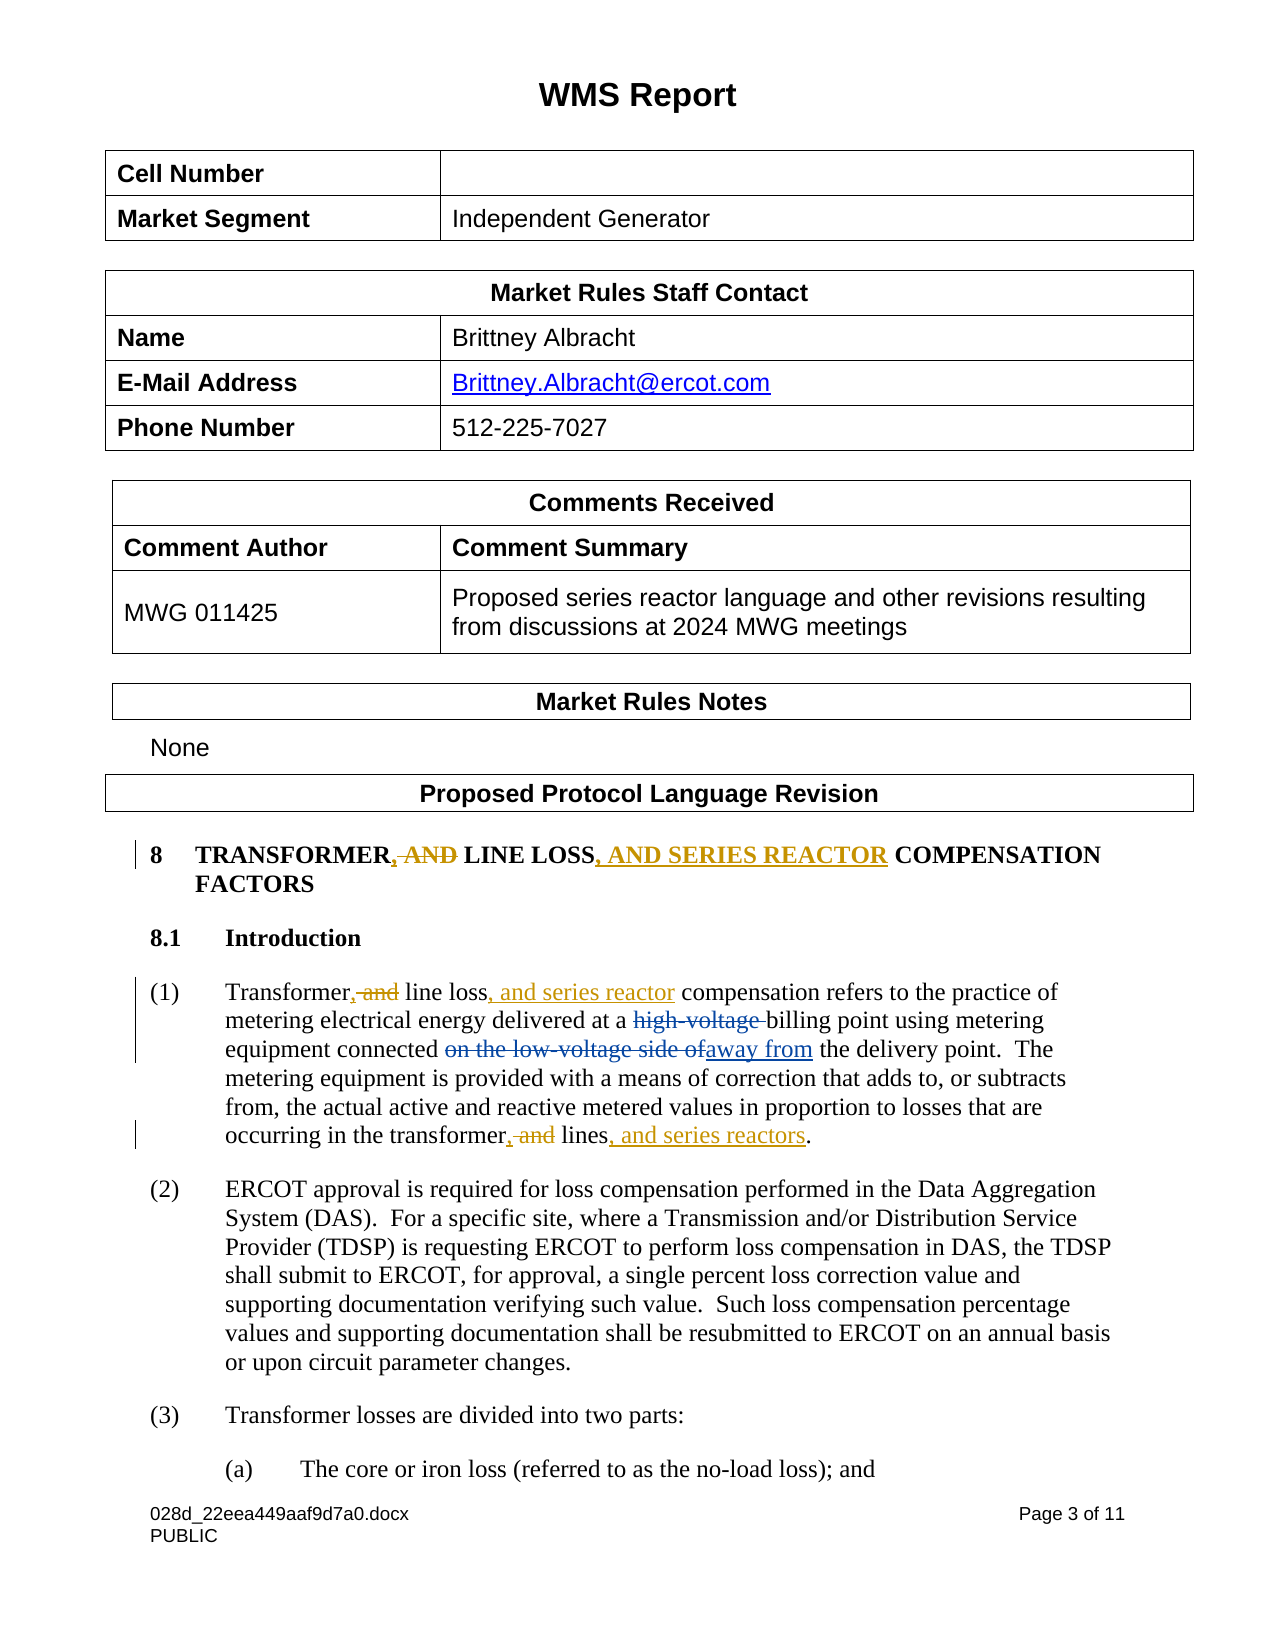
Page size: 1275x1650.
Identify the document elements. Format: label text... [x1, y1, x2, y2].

table_cell 512-225-7027 [441, 406, 1193, 450]
table_cell Name [106, 316, 440, 360]
text (3) Transformer losses are divided into two parts: [150, 1400, 1125, 1429]
table_cell MWG 011425 [113, 571, 440, 653]
table_cell [441, 151, 1193, 195]
table_cell Cell Number [106, 151, 440, 195]
table_cell Market Segment [106, 196, 440, 240]
table_header Market Rules Notes [113, 684, 1190, 719]
list (a) The core or iron loss (referred to as the no-load loss); and [225, 1454, 1125, 1483]
text (1) Transformer line loss compensation refers to the practice of metering electrical energy delivered at a billing point using metering equipment connected the delivery point. The metering equipment is provided with a means of correction that adds to, or subtracts from, the actual active and reactive metered values in proportion to losses that are occurring in the transformer lines. [150, 977, 1125, 1149]
table_cell Comment Summary [441, 526, 1190, 569]
table_cell Proposed series reactor language and other revisions resulting from discussions at 2024 MWG meetings [441, 571, 1190, 653]
table_cell Phone Number [106, 406, 440, 450]
table_header Proposed Protocol Language Revision [106, 775, 1193, 811]
subtitle 8 Transformer Line Loss Compensation Factors [150, 840, 1125, 898]
table_cell Comment Author [113, 526, 440, 569]
text None [150, 733, 1125, 762]
table_header Comments Received [113, 481, 1190, 524]
subtitle 8.1 Introduction [150, 923, 1125, 952]
text (2) ERCOT approval is required for loss compensation performed in the Data Aggregation System (DAS). For a specific site, where a Transmission and/or Distribution Service Provider (TDSP) is requesting ERCOT to perform loss compensation in DAS, the TDSP shall submit to ERCOT, for approval, a single percent loss correction value and supporting documentation verifying such value. Such loss compensation percentage values and supporting documentation shall be resubmitted to ERCOT on an annual basis or upon circuit parameter changes. [150, 1174, 1125, 1375]
table_header Market Rules Staff Contact [106, 271, 1193, 315]
table_cell E-Mail Address [106, 361, 440, 405]
table_cell Brittney.Albracht@ercot.com [441, 361, 1193, 405]
table_cell Brittney Albracht [441, 316, 1193, 360]
table_cell Independent Generator [441, 196, 1193, 240]
